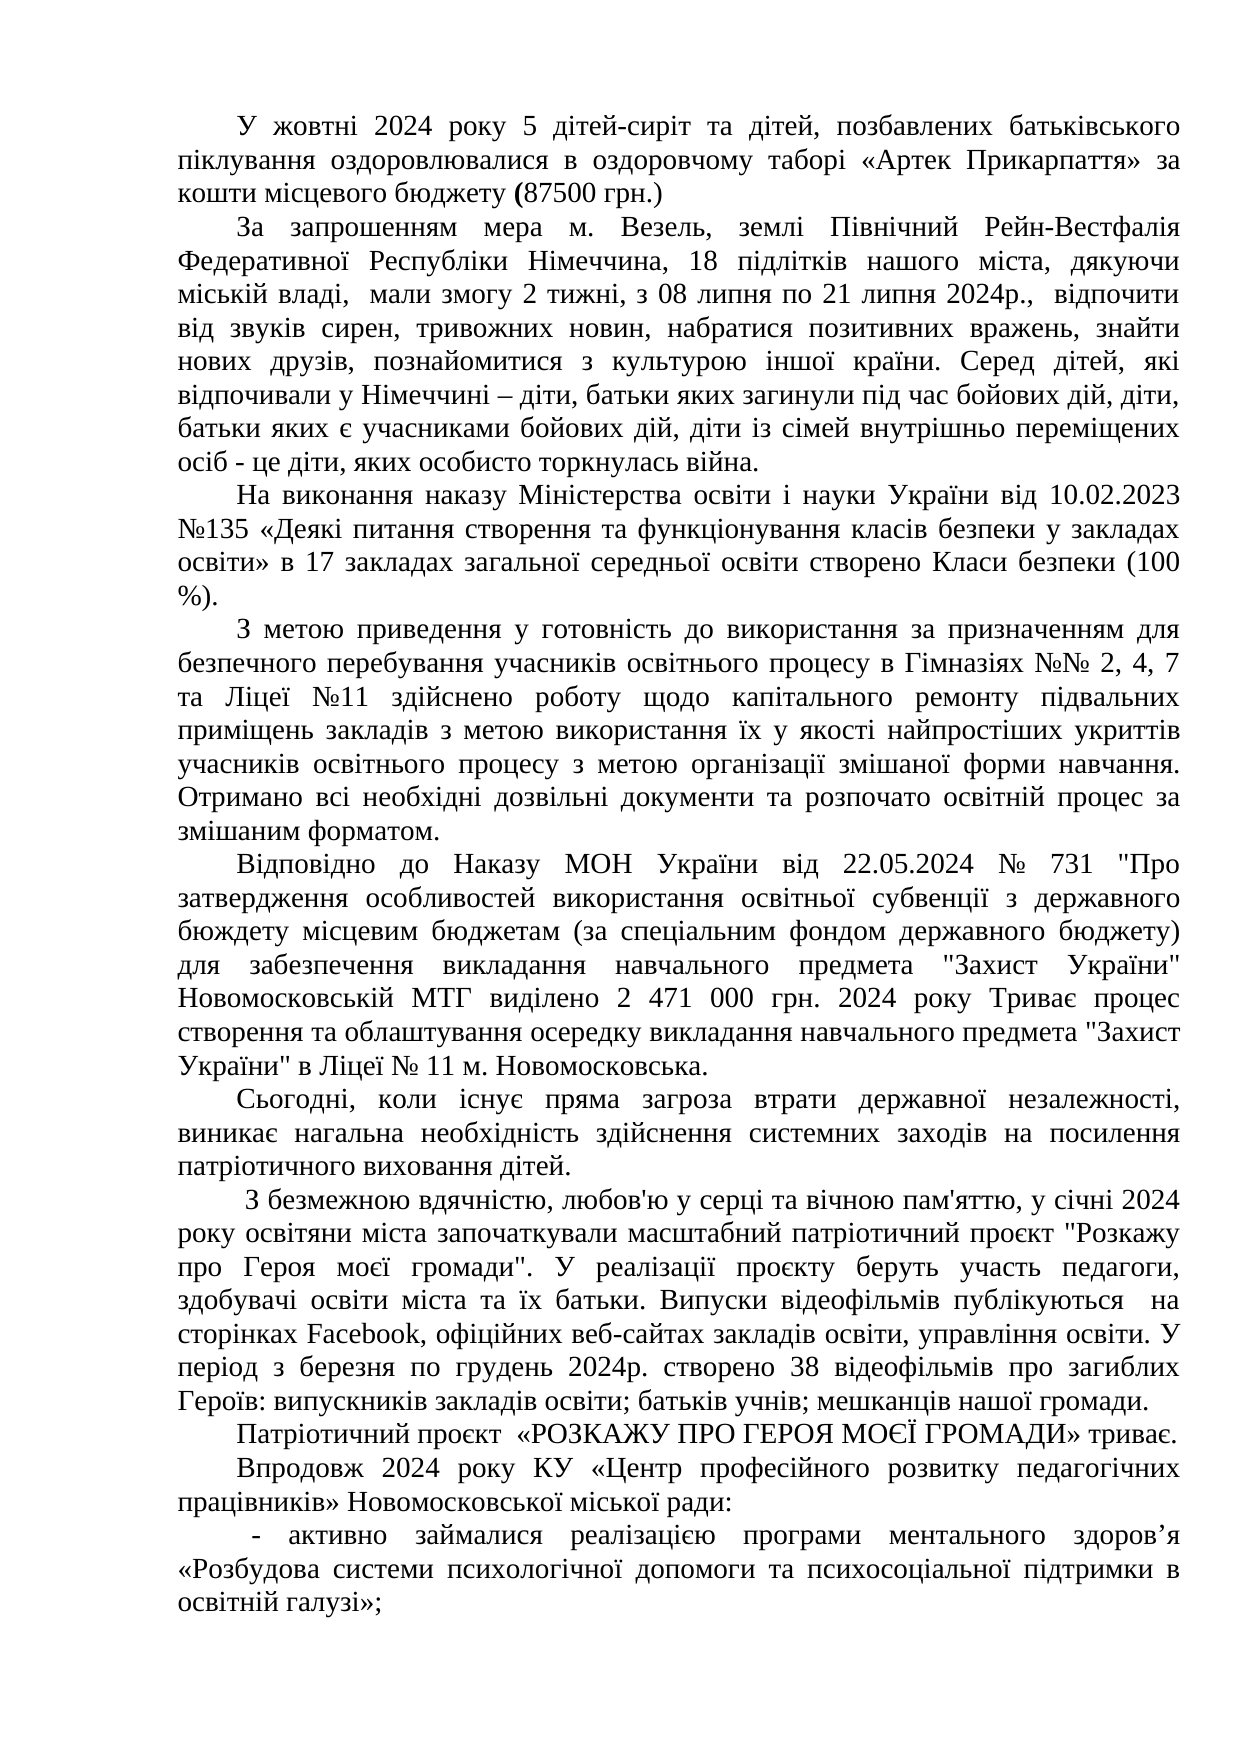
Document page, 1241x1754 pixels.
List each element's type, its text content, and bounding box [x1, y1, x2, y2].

text На виконання наказу Міністерства освіти і науки України від 10.02.2023 №135 «Деякі питання створення та функціонування класів безпеки у закладах освіти» в 17 закладах загальної середньої освіти створено Класи безпеки (100 %). [177, 477, 1181, 612]
text З метою приведення у готовність до використання за призначенням для безпечного перебування учасників освітнього процесу в Гімназіях №№ 2, 4, 7 та Ліцеї №11 здійснено роботу щодо капітального ремонту підвальних приміщень закладів з метою використання їх у якості найпростіших укриттів учасників освітнього процесу з метою організації змішаної форми навчання. Отримано всі необхідні дозвільні документи та розпочато освітній процес за змішаним форматом. [177, 612, 1181, 846]
text Відповідно до Наказу МОН України від 22.05.2024 № 731 "Про затвердження особливостей використання освітньої субвенції з державного бюждету місцевим бюджетам (за спеціальним фондом державного бюджету) для забезпечення викладання навчального предмета "Захист України" Новомосковській МТГ виділено 2 471 000 грн. 2024 року Триває процес створення та облаштування осередку викладання навчального предмета "Захист України" в Ліцеї № 11 м. Новомосковська. [177, 846, 1181, 1081]
text Сьогодні, коли існує пряма загроза втрати державної незалежності, виникає нагальна необхідність здійснення системних заходів на посилення патріотичного виховання дітей. [177, 1081, 1181, 1182]
text У жовтні 2024 року 5 дітей-сиріт та дітей, позбавлених батьківського піклування оздоровлювалися в оздоровчому таборі «Артек Прикарпаття» за кошти місцевого бюджету (87500 грн.) [177, 108, 1181, 209]
text - активно займалися реалізацією програми ментального здоров’я «Розбудова системи психологічної допомоги та психосоціальної підтримки в освітній галузі»; [177, 1517, 1181, 1618]
text Впродовж 2024 року КУ «Центр професійного розвитку педагогічних працівників» Новомосковської міської ради: [177, 1450, 1181, 1517]
text З безмежною вдячністю, любов'ю у серці та вічною пам'яттю, у січні 2024 року освітяни міста започаткували масштабний патріотичний проєкт "Розкажу про Героя моєї громади". У реалізації проєкту беруть участь педагоги, здобувачі освіти міста та їх батьки. Випуски відеофільмів публікуються на сторінках Facebook, офіційних веб-сайтах закладів освіти, управління освіти. У період з березня по грудень 2024р. створено 38 відеофільмів про загиблих Героїв: випускників закладів освіти; батьків учнів; мешканців нашої громади. [177, 1182, 1181, 1417]
text За запрошенням мера м. Везель, землі Північний Рейн-Вестфалія Федеративної Республіки Німеччина, 18 підлітків нашого міста, дякуючи міській владі, мали змогу 2 тижні, з 08 липня по 21 липня 2024р., відпочити від звуків сирен, тривожних новин, набратися позитивних вражень, знайти нових друзів, познайомитися з культурою іншої країни. Серед дітей, які відпочивали у Німеччині – діти, батьки яких загинули під час бойових дій, діти, батьки яких є учасниками бойових дій, діти із сімей внутрішньо переміщених осіб - це діти, яких особисто торкнулась війна. [177, 209, 1181, 477]
text Патріотичний проєкт «РОЗКАЖУ ПРО ГЕРОЯ МОЄЇ ГРОМАДИ» триває. [177, 1417, 1181, 1450]
